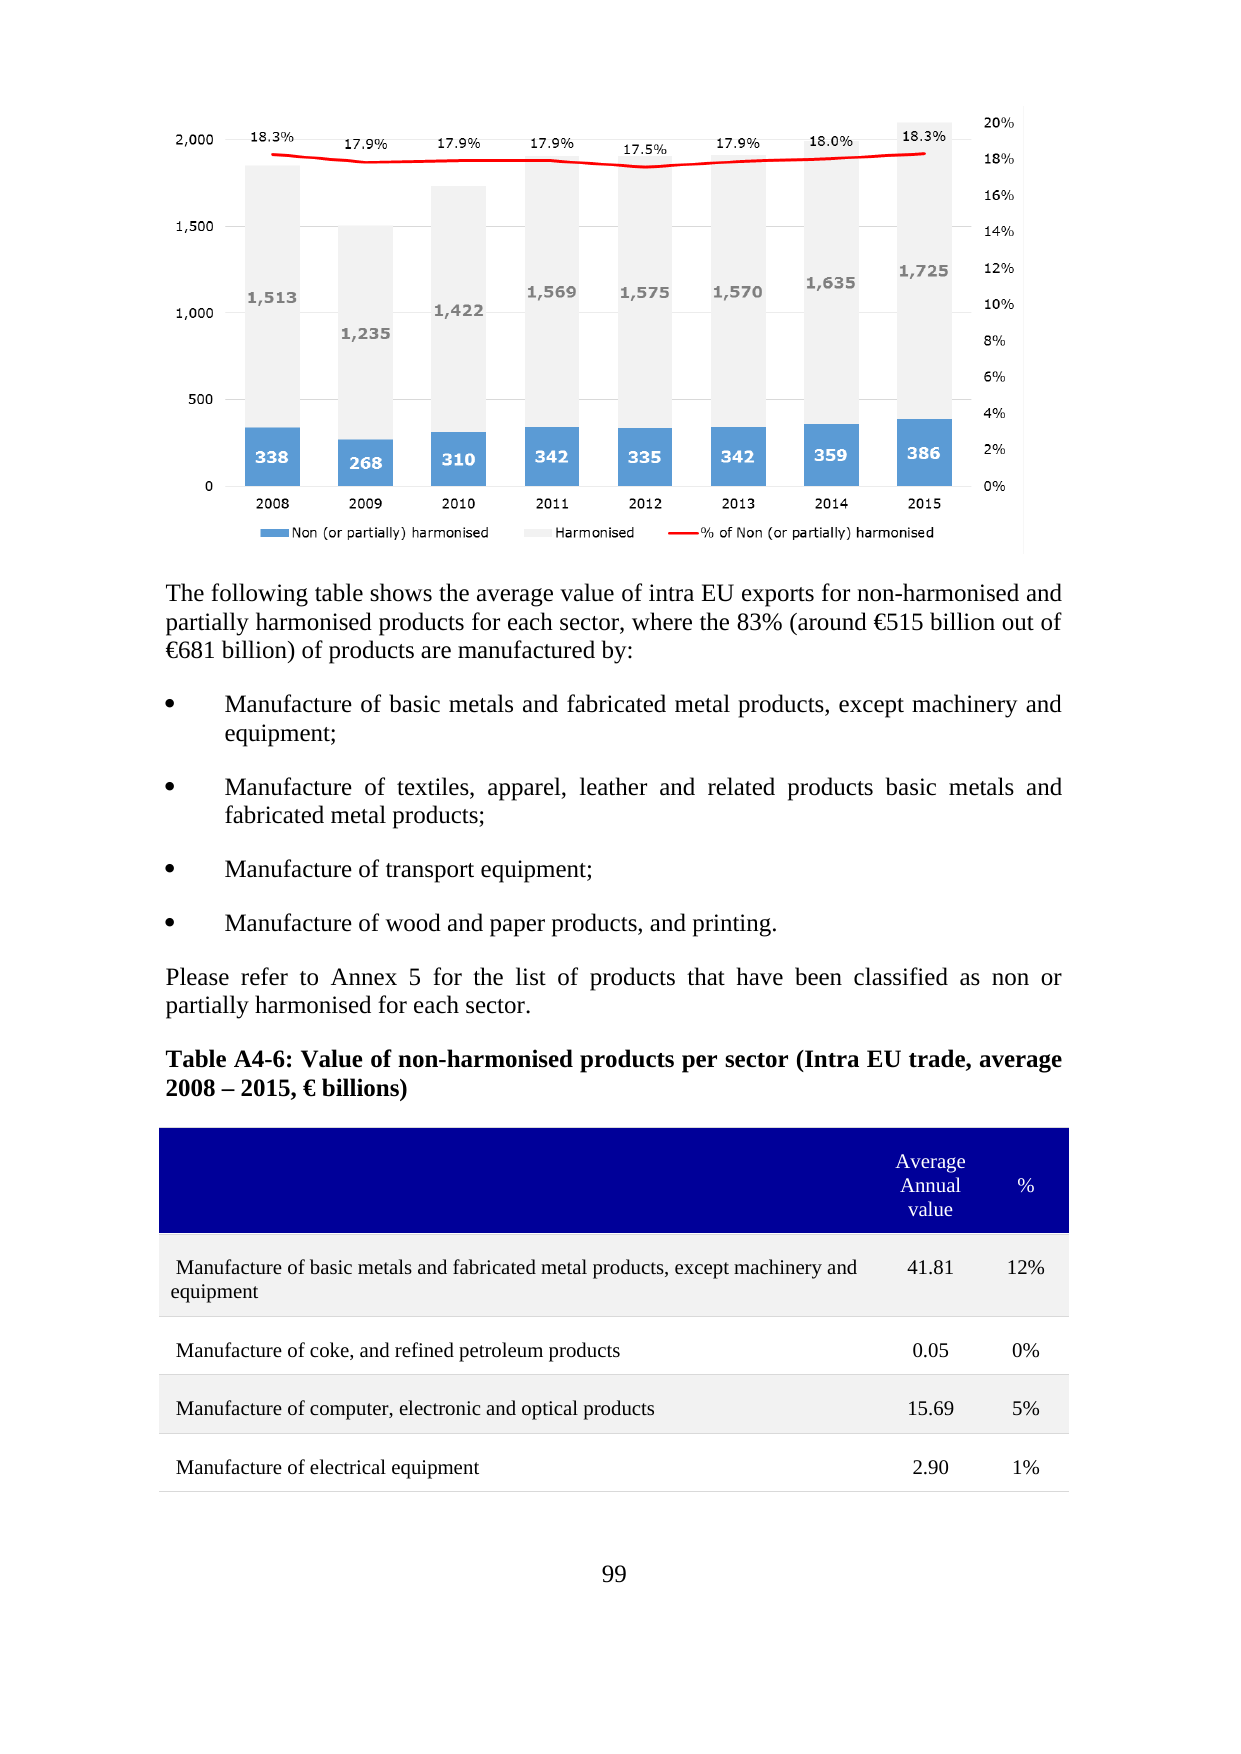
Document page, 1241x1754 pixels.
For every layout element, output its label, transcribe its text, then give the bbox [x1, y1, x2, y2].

text The following table shows the average value of intra EU exports for non-harmonised and partially harmonised products for each sector, where the 83% (around €515 billion out of €681 billion) of products are manufactured by: [165, 578, 1063, 664]
list Manufacture of wood and paper products, and printing. [165, 908, 1063, 937]
table_cell 12% [982, 1235, 1069, 1316]
table_cell 5% [982, 1375, 1069, 1433]
table_cell 41.81 [879, 1235, 982, 1316]
table_header % [982, 1128, 1069, 1233]
table_cell Manufacture of basic metals and fabricated metal products, except machinery and equipment [159, 1235, 879, 1316]
table_header [159, 1128, 879, 1233]
table_cell Manufacture of coke, and refined petroleum products [159, 1317, 879, 1374]
table_cell 0.05 [879, 1317, 982, 1374]
list Manufacture of textiles, apparel, leather and related products basic metals and fabricated metal products; [165, 772, 1063, 829]
table_cell 2.90 [879, 1434, 982, 1491]
table_cell Manufacture of computer, electronic and optical products [159, 1375, 879, 1433]
list Manufacture of basic metals and fabricated metal products, except machinery and equipment; [165, 689, 1063, 747]
table_header Average Annual value [879, 1128, 982, 1233]
text Please refer to Annex 5 for the list of products that have been classified as non or partially harmonised for each sector. [165, 962, 1063, 1019]
table_cell 1% [982, 1434, 1069, 1491]
table_cell 0% [982, 1317, 1069, 1374]
table_cell 15.69 [879, 1375, 982, 1433]
text Table A4-6: Value of non-harmonised products per sector (Intra EU trade, average 2008 – 2015, € billions) [165, 1044, 1063, 1102]
list Manufacture of transport equipment; [165, 854, 1063, 883]
table_cell Manufacture of electrical equipment [159, 1434, 879, 1491]
picture [165, 106, 1024, 554]
